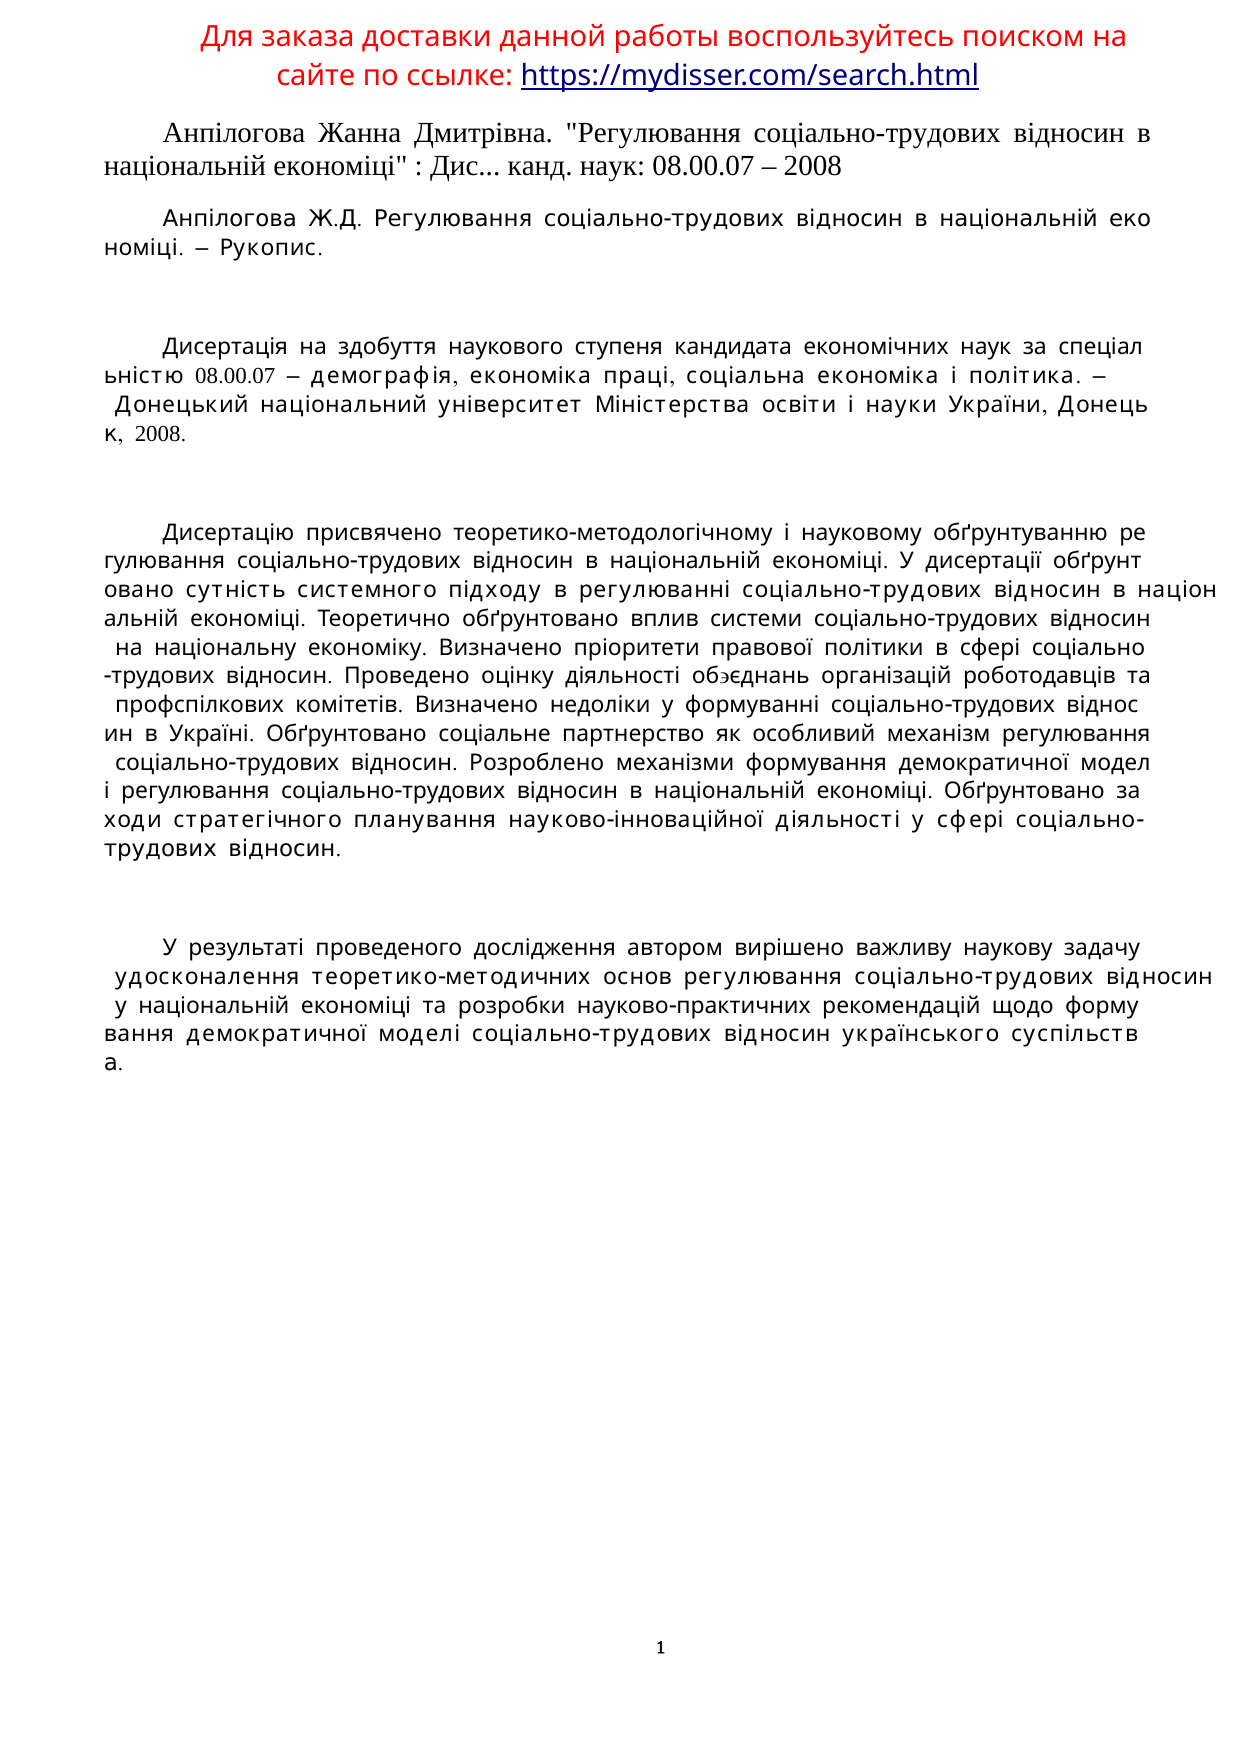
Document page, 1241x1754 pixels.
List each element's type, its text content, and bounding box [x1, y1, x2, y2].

text Анпілогова Жанна Дмитрівна. "Регулювання соціально-трудових відносин в національній економіці" : Дис... канд. наук: 08.00.07 – 2008 [103, 115, 1152, 182]
text Урезультатіпроведеногодослідженняавторомвирішеноважливунауковузадачуудосконаленнятеоретикометодичнихосноврегулюваннясоціальнотрудовихвідносинунаціональнійекономіцітарозробкинауковопрактичнихрекомендаційщодоформуваннядемократичноїмоделісоціальнотрудовихвідносинукраїнськогосуспільства [103, 932, 1152, 1075]
text Дисертаціяназдобуттянауковогоступенякандидатаекономічнихнаукзаспеціальністю–демографіяекономікапрацісоціальнаекономікаіполітика–ДонецькийнаціональнийуніверситетМіністерстваосвітиінаукиУкраїниДонецьк [103, 331, 1152, 446]
text ДисертаціюприсвяченотеоретикометодологічномуінауковомуобґрунтуваннюрегулюваннясоціальнотрудовихвідносинвнаціональнійекономіціУдисертаціїобґрунтованосутністьсистемногопідходуврегулюваннісоціальнотрудовихвідносинвнаціональнійекономіціТеоретичнообґрунтовановпливсистемисоціальнотрудовихвідносиннанаціональнуекономікуВизначенопріоритетиправовоїполітикивсферісоціальнотрудовихвідносинПроведенооцінкудіяльностіобєднаньорганізаційроботодавцівтапрофспілковихкомітетівВизначенонедолікиуформуваннісоціальнотрудовихвідносинвУкраїніОбґрунтованосоціальнепартнерствоякособливиймеханізмрегулюваннясоціальнотрудовихвідносинРозробленомеханізмиформуваннядемократичноїмоделірегулюваннясоціальнотрудовихвідносинвнаціональнійекономіціОбґрунтованозаходистратегічногоплануваннянауковоінноваційноїдіяльностіусферісоціальнотрудовихвідносин [103, 516, 1152, 861]
text АнпілоговаЖДРегулюваннясоціальнотрудовихвідносинвнаціональнійекономіці–Рукопис [103, 203, 1152, 260]
